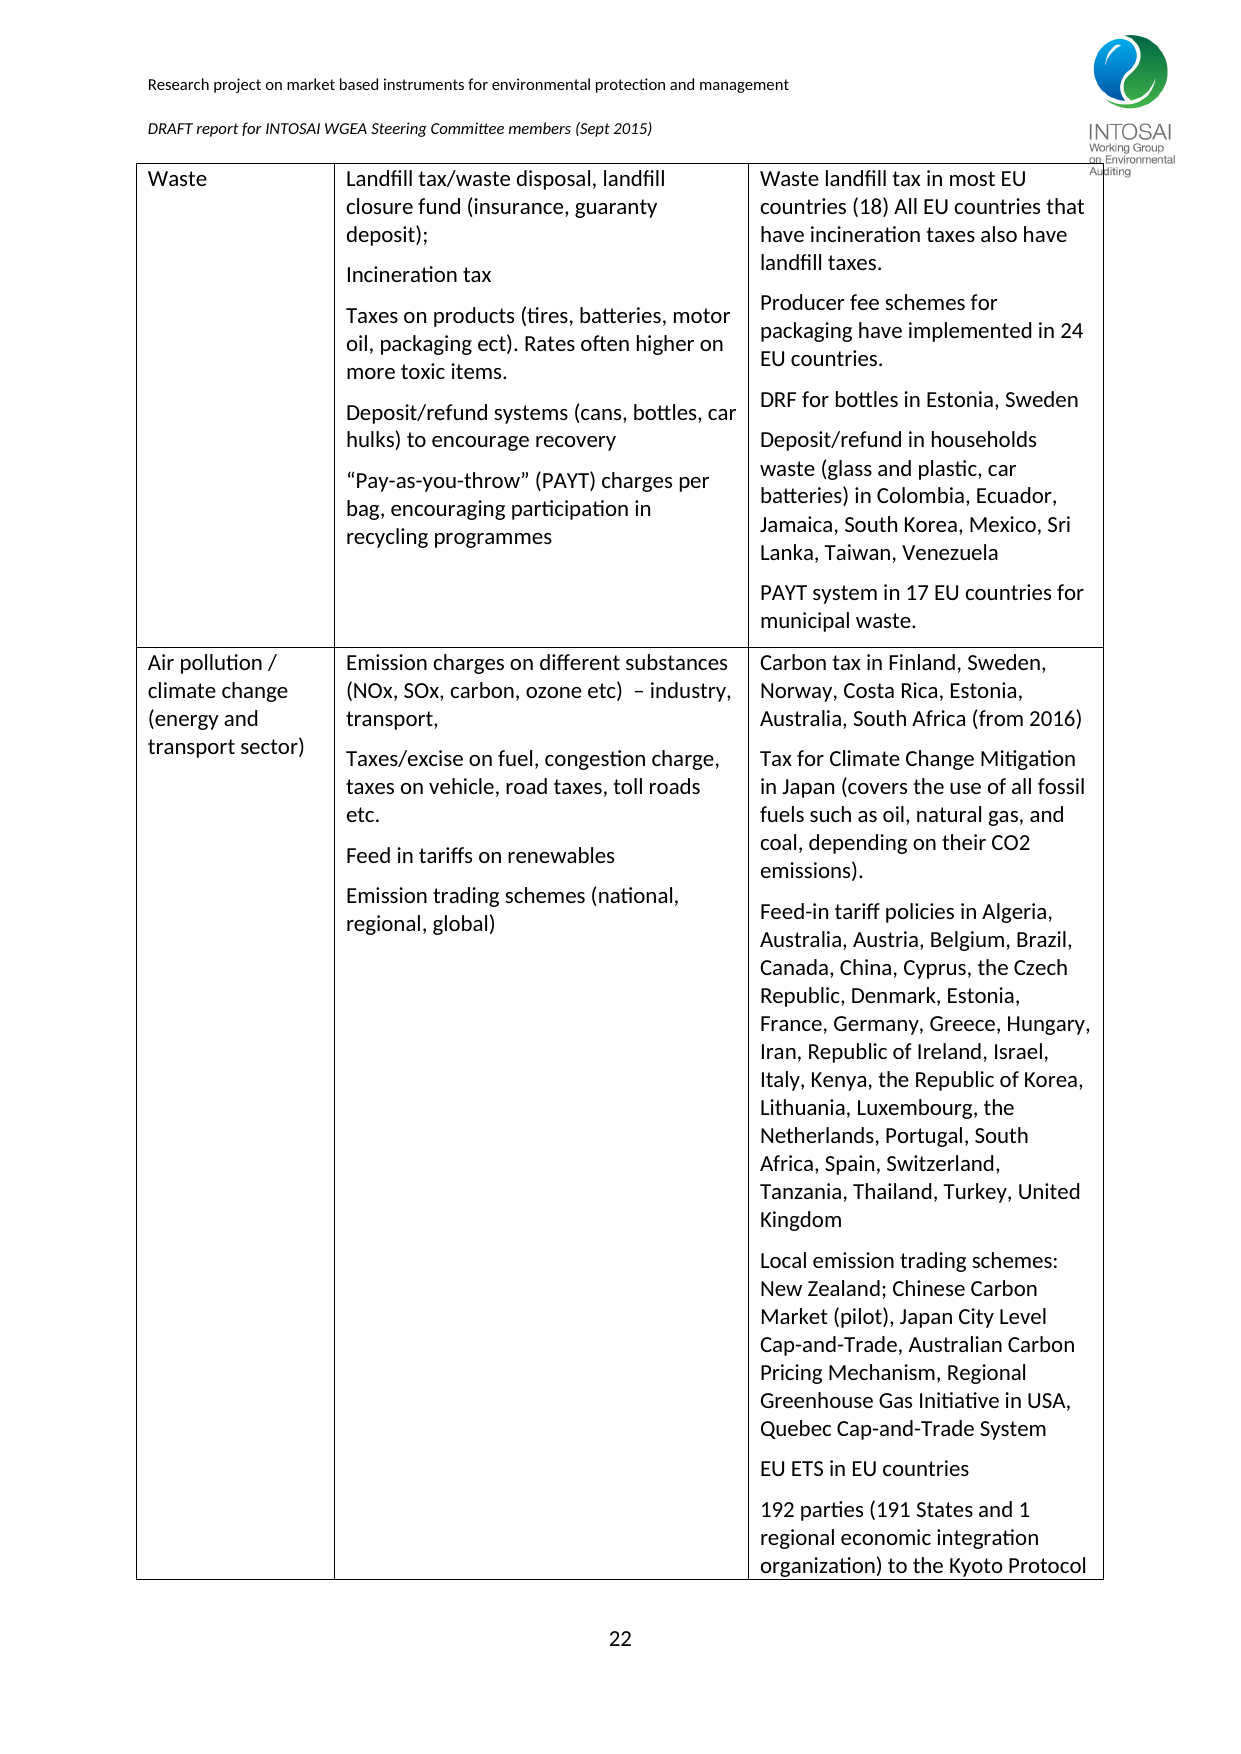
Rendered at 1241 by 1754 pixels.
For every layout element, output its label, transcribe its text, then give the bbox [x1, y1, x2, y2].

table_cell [335, 648, 748, 1579]
table_cell Landfill tax/waste disposal, landfill closure fund (insurance, guaranty deposit); Incineration tax Taxes on products (tires, batteries, motor oil, packaging ect). Rates often higher on more toxic items. Deposit/refund systems (cans, bottles, car hulks) to encourage recovery “Pay-as-you-throw” (PAYT) charges per bag, encouraging participation in recycling programmes [335, 164, 748, 647]
picture [1089, 31, 1176, 178]
table_cell Waste landfill tax in most EU countries (18) All EU countries that have incineration taxes also have landfill taxes. Producer fee schemes for packaging have implemented in 24 EU countries. DRF for bottles in Estonia, Sweden Deposit/refund in households waste (glass and plastic, car batteries) in Colombia, Ecuador, Jamaica, South Korea, Mexico, Sri Lanka, Taiwan, Venezuela PAYT system in 17 EU countries for municipal waste. [749, 164, 1103, 647]
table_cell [137, 648, 334, 1579]
table_cell Waste [137, 164, 334, 647]
